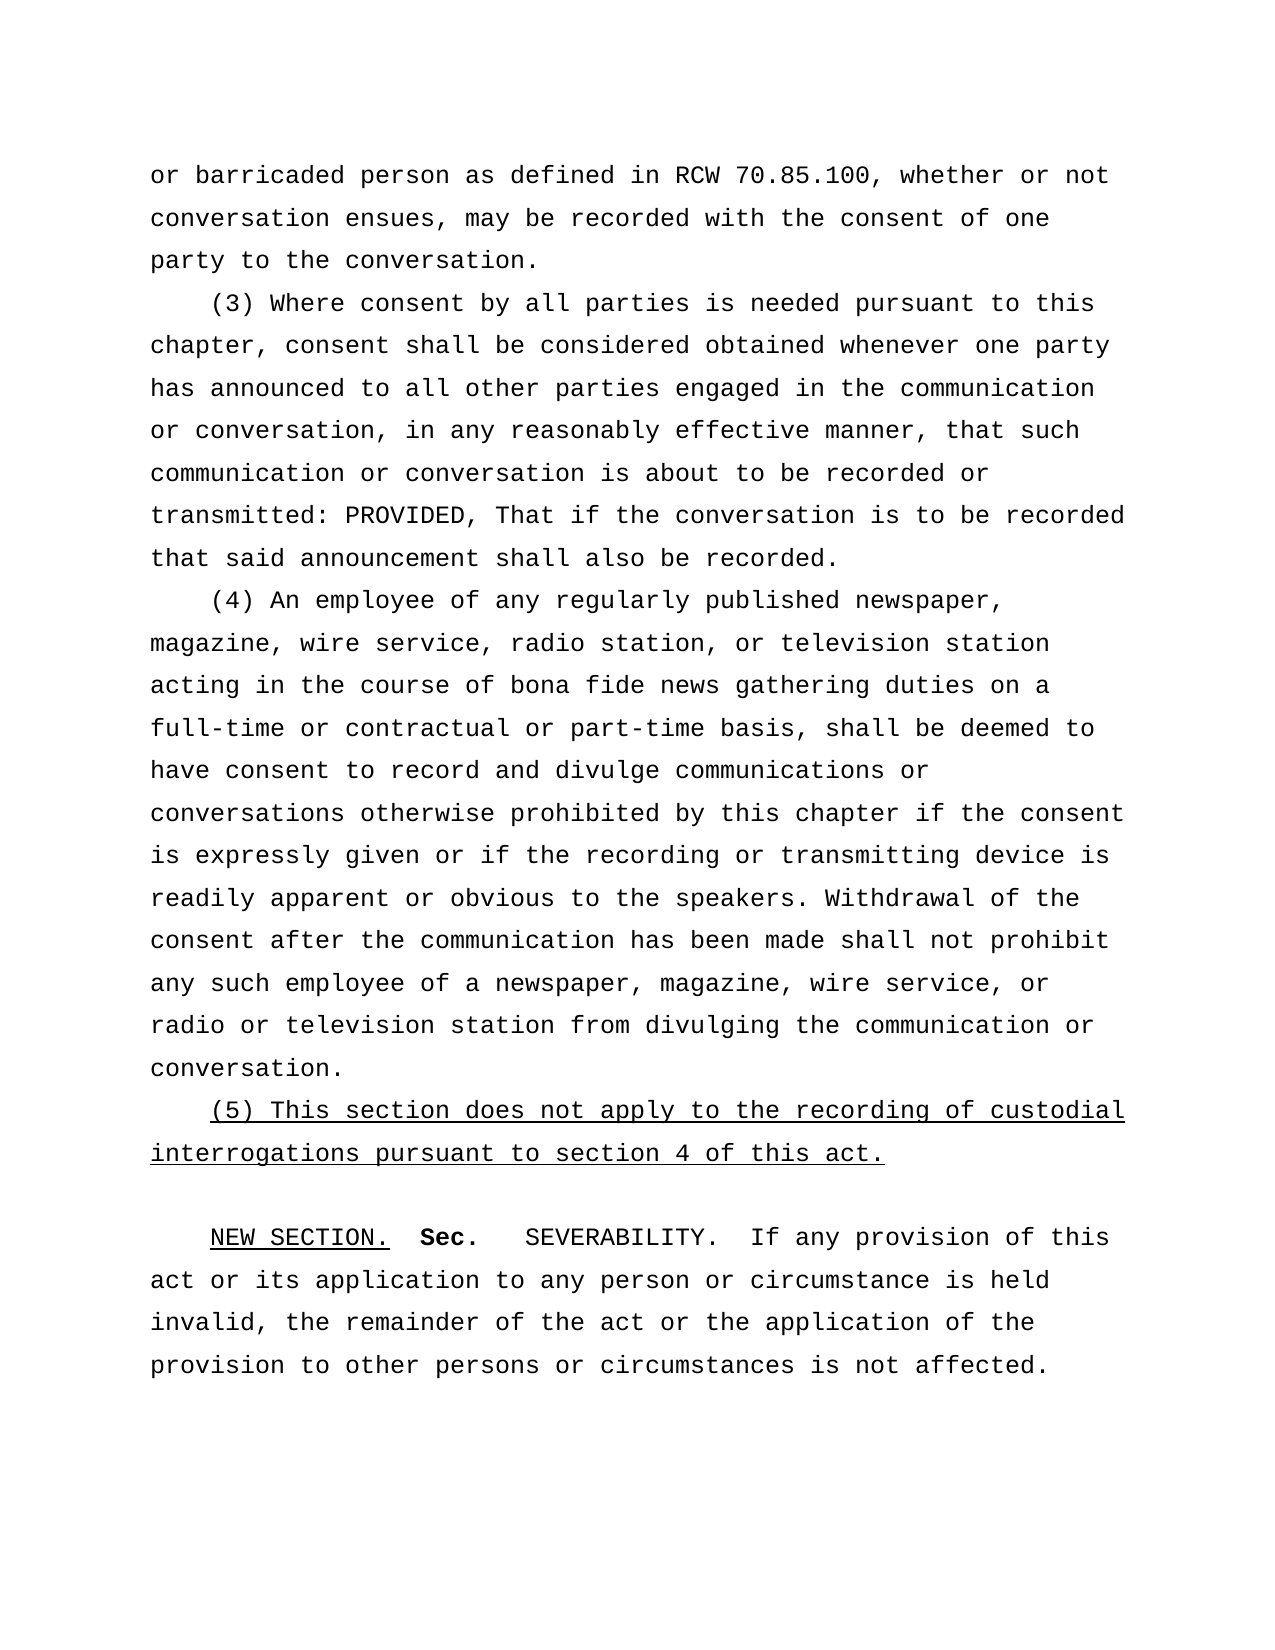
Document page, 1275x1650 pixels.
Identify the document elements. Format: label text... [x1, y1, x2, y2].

text (5) This section does not apply to the recording of custodial interrogations pursuant to section 4 of this act. [150, 1085, 1125, 1170]
text (3) Where consent by all parties is needed pursuant to this chapter, consent shall be considered obtained whenever one party has announced to all other parties engaged in the communication or conversation, in any reasonably effective manner, that such communication or conversation is about to be recorded or transmitted: PROVIDED, That if the conversation is to be recorded that said announcement shall also be recorded. [150, 277, 1125, 575]
text (4) An employee of any regularly published newspaper, magazine, wire service, radio station, or television station acting in the course of bona fide news gathering duties on a full-time or contractual or part-time basis, shall be deemed to have consent to record and divulge communications or conversations otherwise prohibited by this chapter if the consent is expressly given or if the recording or transmitting device is readily apparent or obvious to the speakers. Withdrawal of the consent after the communication has been made shall not prohibit any such employee of a newspaper, magazine, wire service, or radio or television station from divulging the communication or conversation. [150, 575, 1125, 1085]
text NEW SECTION. Sec. SEVERABILITY. If any provision of this act or its application to any person or circumstance is held invalid, the remainder of the act or the application of the provision to other persons or circumstances is not affected. [150, 1212, 1125, 1382]
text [150, 150, 1125, 277]
